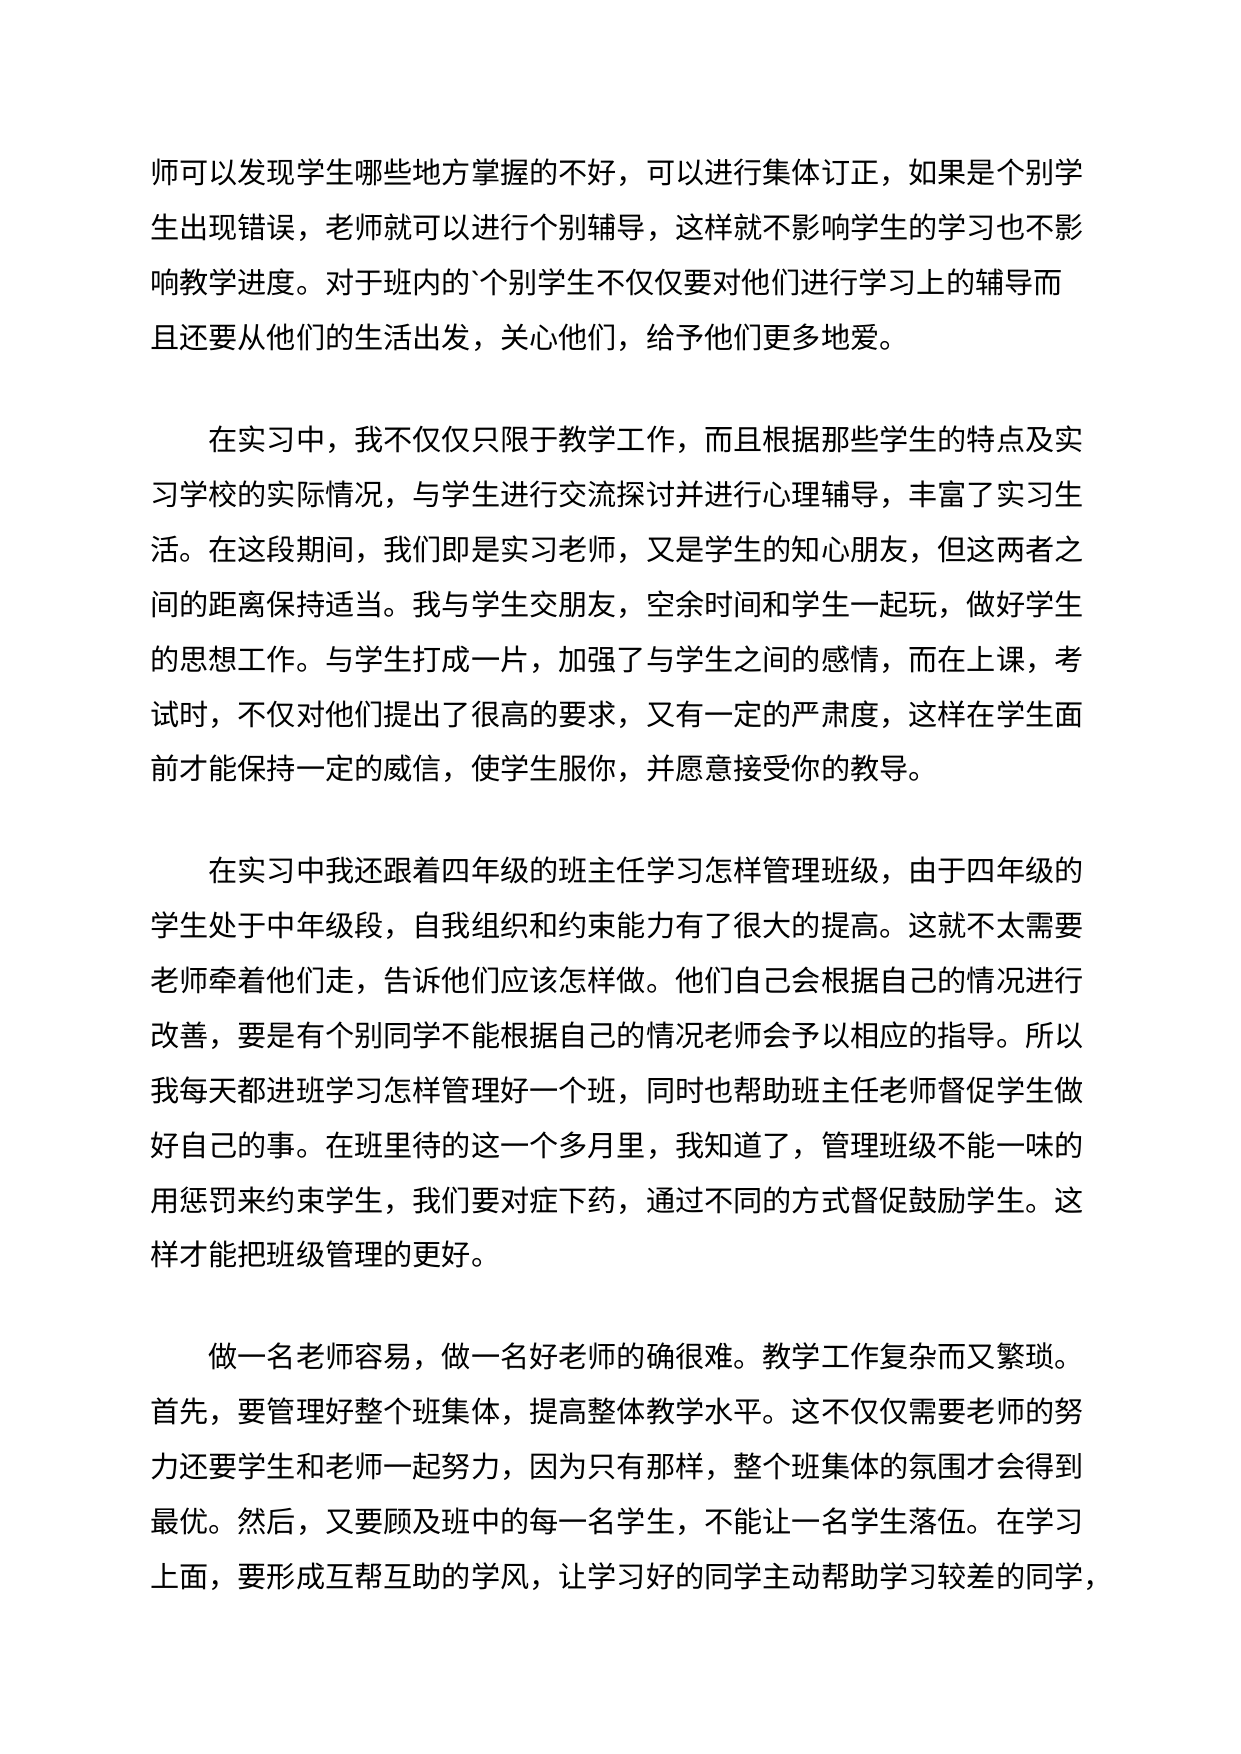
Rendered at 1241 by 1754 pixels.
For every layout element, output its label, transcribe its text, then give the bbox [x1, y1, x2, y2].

text 在实习中，我不仅仅只限于教学工作，而且根据那些学生的特点及实习学校的实际情况，与学生进行交流探讨并进行心理辅导，丰富了实习生活。在这段期间，我们即是实习老师，又是学生的知心朋友，但这两者之间的距离保持适当。我与学生交朋友，空余时间和学生一起玩，做好学生的思想工作。与学生打成一片，加强了与学生之间的感情，而在上课，考试时，不仅对他们提出了很高的要求，又有一定的严肃度，这样在学生面前才能保持一定的威信，使学生服你，并愿意接受你的教导。 [150, 417, 1090, 788]
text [150, 1334, 1090, 1596]
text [150, 150, 1090, 357]
text 在实习中我还跟着四年级的班主任学习怎样管理班级，由于四年级的学生处于中年级段，自我组织和约束能力有了很大的提高。这就不太需要老师牵着他们走，告诉他们应该怎样做。他们自己会根据自己的情况进行改善，要是有个别同学不能根据自己的情况老师会予以相应的指导。所以我每天都进班学习怎样管理好一个班，同时也帮助班主任老师督促学生做好自己的事。在班里待的这一个多月里，我知道了，管理班级不能一味的用惩罚来约束学生，我们要对症下药，通过不同的方式督促鼓励学生。这样才能把班级管理的更好。 [150, 848, 1090, 1274]
